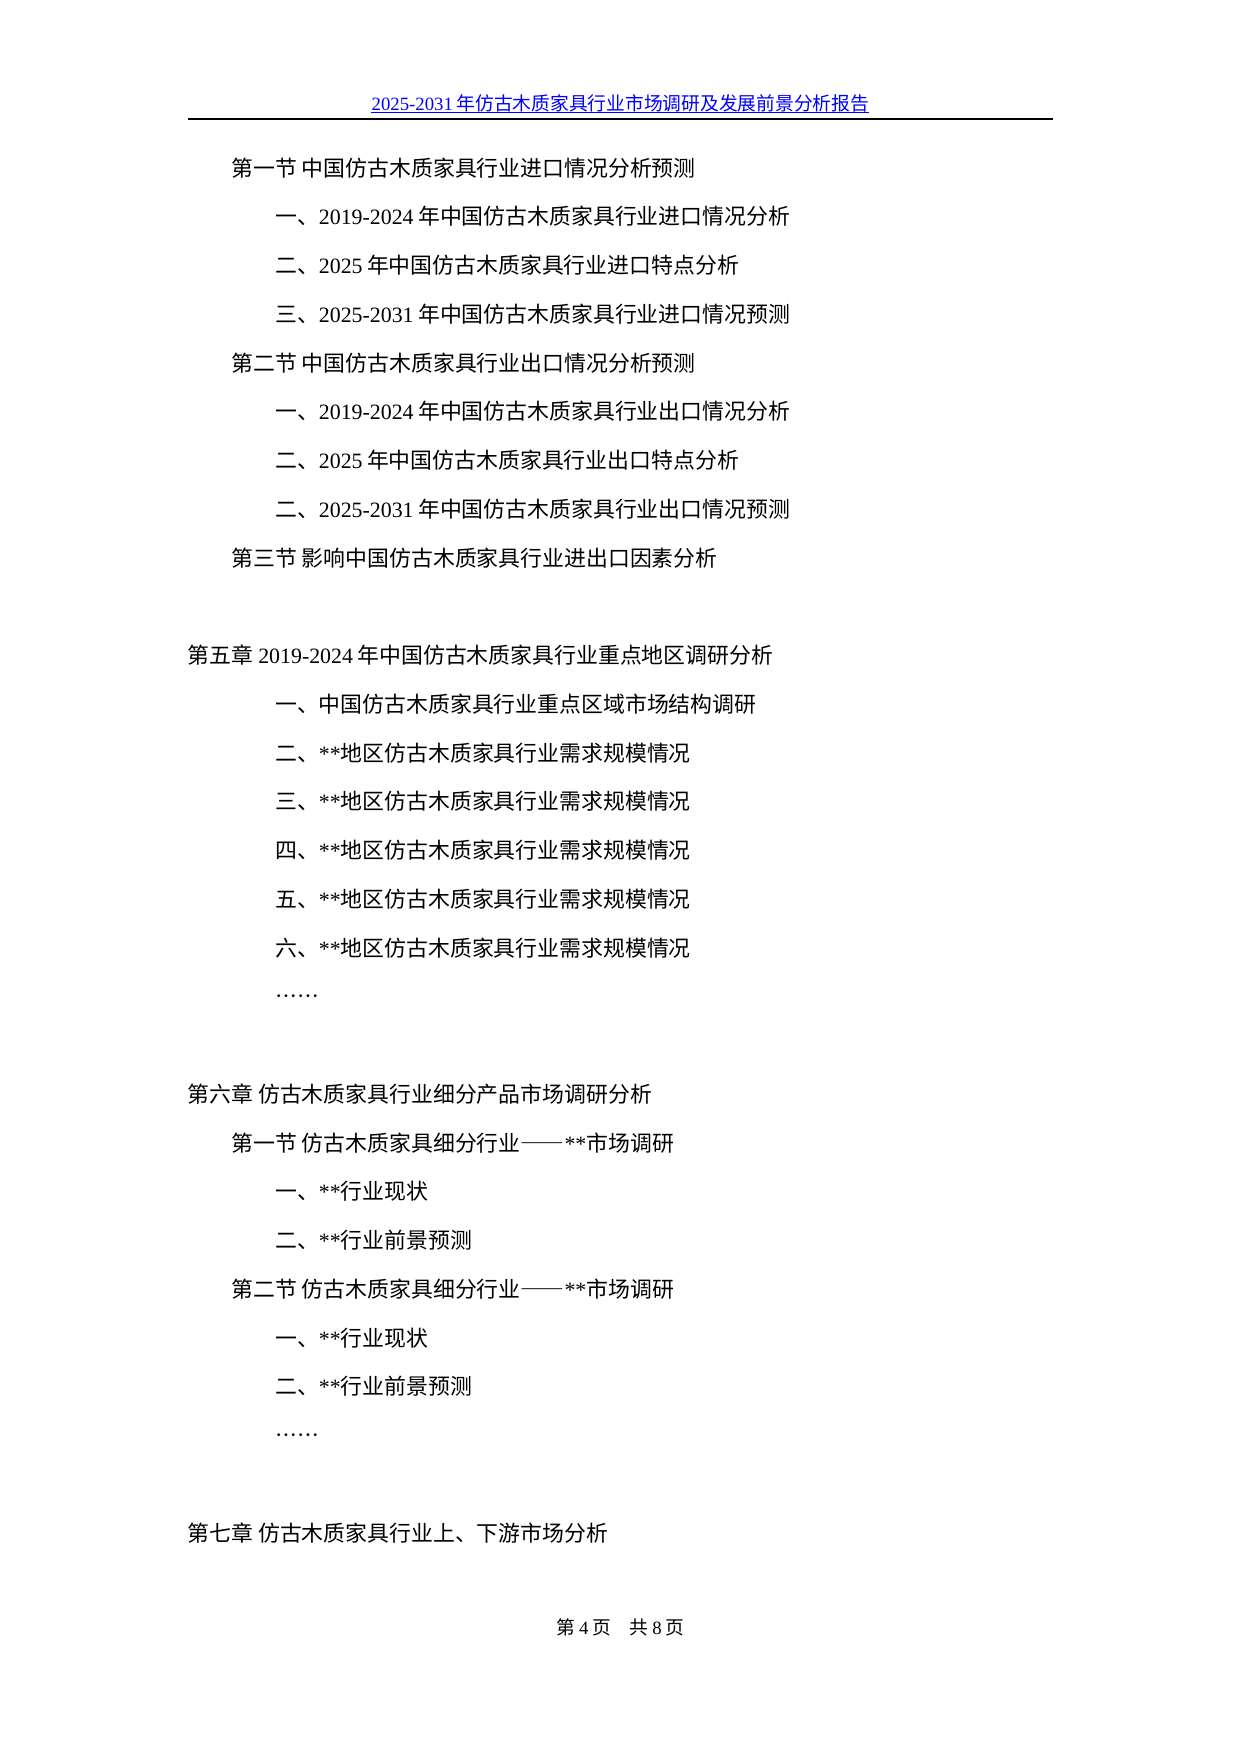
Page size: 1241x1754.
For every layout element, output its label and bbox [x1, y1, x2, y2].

text [187, 150, 1053, 1548]
